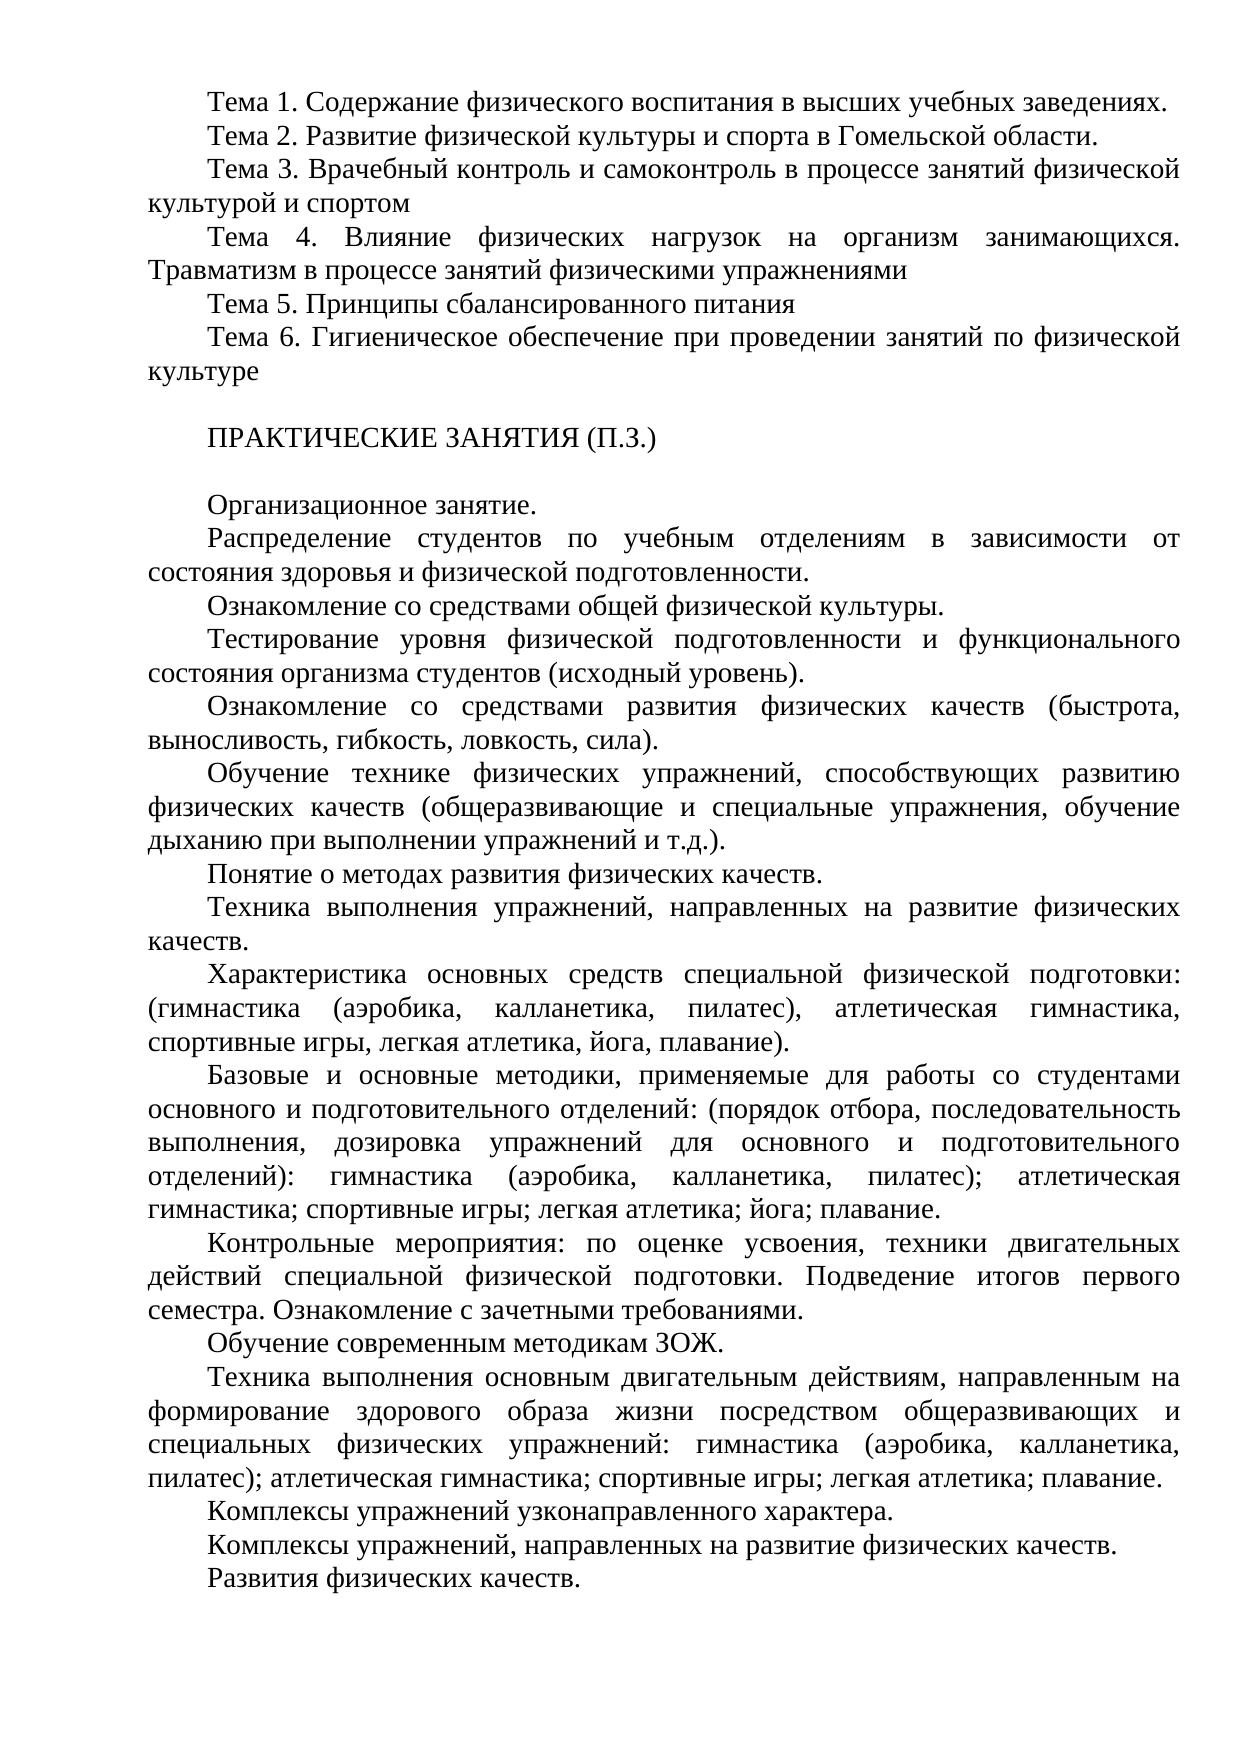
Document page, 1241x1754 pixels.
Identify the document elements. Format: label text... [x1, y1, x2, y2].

text Тема 6. Гигиеническое обеспечение при проведении занятий по физической культуре [148, 319, 1181, 386]
text Тема 1. Содержание физического воспитания в высших учебных заведениях. [148, 84, 1181, 118]
text Организационное занятие. [148, 487, 1181, 521]
text Ознакомление со средствами общей физической культуры. [148, 588, 1181, 621]
text Комплексы упражнений узконаправленного характера. [148, 1493, 1181, 1527]
text Ознакомление со средствами развития физических качеств (быстрота, выносливость, гибкость, ловкость, сила). [148, 688, 1181, 755]
text Тема 5. Принципы сбалансированного питания [148, 286, 1181, 319]
text Распределение студентов по учебным отделениям в зависимости от состояния здоровья и физической подготовленности. [148, 521, 1181, 588]
text Контрольные мероприятия: по оценке усвоения, техники двигательных действий специальной физической подготовки. Подведение итогов первого семестра. Ознакомление с зачетными требованиями. [148, 1225, 1181, 1326]
text Тестирование уровня физической подготовленности и функционального состояния организма студентов (исходный уровень). [148, 621, 1181, 688]
text Тема 2. Развитие физической культуры и спорта в Гомельской области. [148, 118, 1181, 152]
text Тема 4. Влияние физических нагрузок на организм занимающихся. Травматизм в процессе занятий физическими упражнениями [148, 219, 1181, 286]
text Тема 3. Врачебный контроль и самоконтроль в процессе занятий физической культурой и спортом [148, 152, 1181, 219]
text Техника выполнения основным двигательным действиям, направленным на формирование здорового образа жизни посредством общеразвивающих и специальных физических упражнений: гимнастика (аэробика, калланетика, пилатес); атлетическая гимнастика; спортивные игры; легкая атлетика; плавание. [148, 1359, 1181, 1493]
text Базовые и основные методики, применяемые для работы со студентами основного и подготовительного отделений: (порядок отбора, последовательность выполнения, дозировка упражнений для основного и подготовительного отделений): гимнастика (аэробика, калланетика, пилатес); атлетическая гимнастика; спортивные игры; легкая атлетика; йога; плавание. [148, 1057, 1181, 1225]
text ПРАКТИЧЕСКИЕ ЗАНЯТИЯ (П.З.) [148, 420, 1181, 453]
text Комплексы упражнений, направленных на развитие физических качеств. [148, 1527, 1181, 1560]
text Обучение технике физических упражнений, способствующих развитию физических качеств (общеразвивающие и специальные упражнения, обучение дыханию при выполнении упражнений и т.д.). [148, 755, 1181, 856]
text Характеристика основных средств специальной физической подготовки: (гимнастика (аэробика, калланетика, пилатес), атлетическая гимнастика, спортивные игры, легкая атлетика, йога, плавание). [148, 957, 1181, 1057]
text Понятие о методах развития физических качеств. [148, 856, 1181, 889]
text Техника выполнения упражнений, направленных на развитие физических качеств. [148, 889, 1181, 957]
text Развития физических качеств. [148, 1560, 1181, 1594]
text Обучение современным методикам ЗОЖ. [148, 1326, 1181, 1359]
